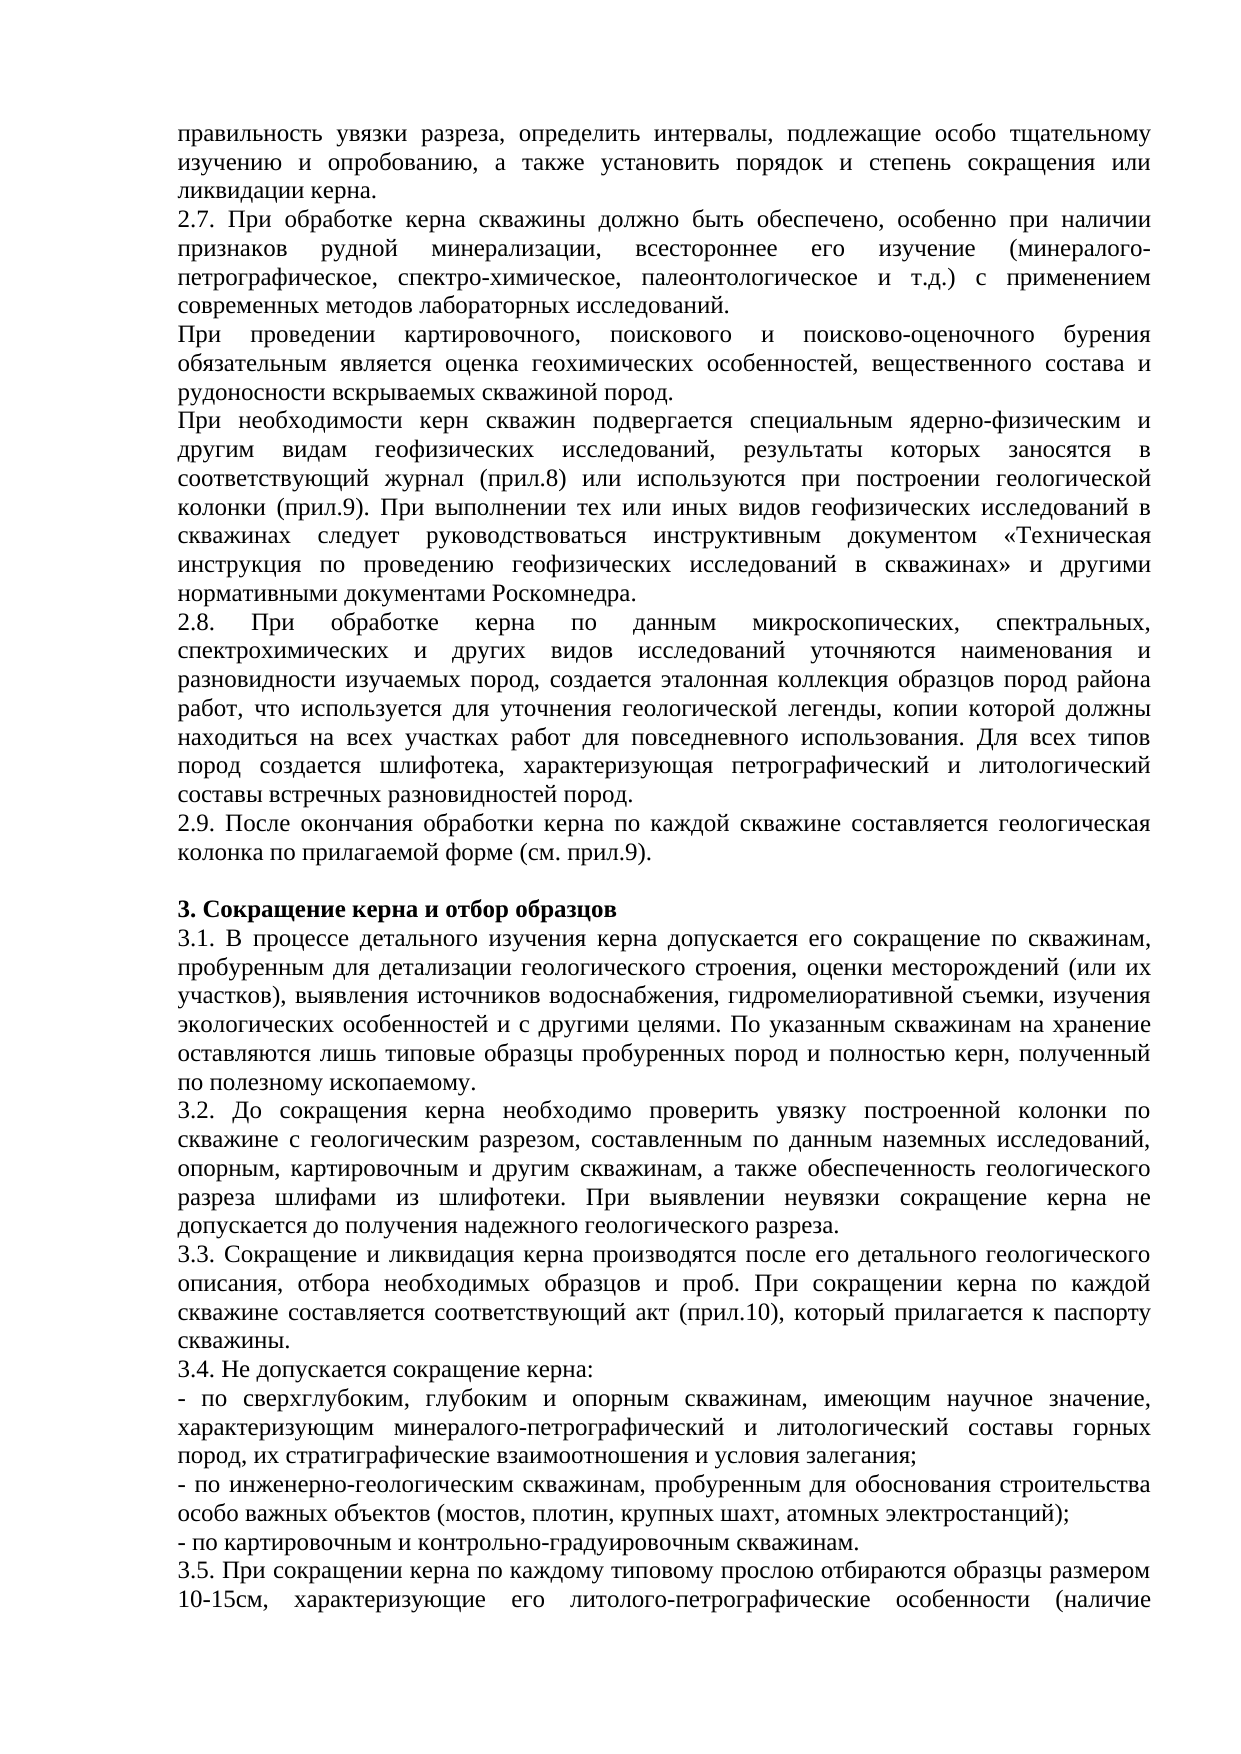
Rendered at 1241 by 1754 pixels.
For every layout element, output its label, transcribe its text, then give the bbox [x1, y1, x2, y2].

text При необходимости керн скважин подвергается специальным ядерно-физическим и другим видам геофизических исследований, результаты которых заносятся в соответствующий журнал (прил.8) или используются при построении геологической колонки (прил.9). При выполнении тех или иных видов геофизических исследований в скважинах следует руководствоваться инструктивным документом «Техническая инструкция по проведению геофизических исследований в скважинах» и другими нормативными документами Роскомнедра. [177, 406, 1152, 607]
text 3.2. До сокращения керна необходимо проверить увязку построенной колонки по скважине с геологическим разрезом, составленным по данным наземных исследований, опорным, картировочным и другим скважинам, а также обеспеченность геологического разреза шлифами из шлифотеки. При выявлении неувязки сокращение керна не допускается до получения надежного геологического разреза. [177, 1096, 1152, 1239]
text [177, 1556, 1152, 1613]
text 3.4. Не допускается сокращение керна: [177, 1354, 1152, 1383]
text 3.1. В процессе детального изучения керна допускается его сокращение по скважинам, пробуренным для детализации геологического строения, оценки месторождений (или их участков), выявления источников водоснабжения, гидромелиоративной съемки, изучения экологических особенностей и с другими целями. По указанным скважинам на хранение оставляются лишь типовые образцы пробуренных пород и полностью керн, полученный по полезному ископаемому. [177, 923, 1152, 1096]
text - по сверхглубоким, глубоким и опорным скважинам, имеющим научное значение, характеризующим минералого-петрографический и литологический составы горных пород, их стратиграфические взаимоотношения и условия залегания; [177, 1383, 1152, 1469]
text 2.7. При обработке керна скважины должно быть обеспечено, особенно при наличии признаков рудной минерализации, всестороннее его изучение (минералого-петрографическое, спектро-химическое, палеонтологическое и т.д.) с применением современных методов лабораторных исследований. [177, 204, 1152, 319]
text - по картировочным и контрольно-градуировочным скважинам. [177, 1527, 1152, 1556]
text 2.9. После окончания обработки керна по каждой скважине составляется геологическая колонка по прилагаемой форме (см. прил.9). [177, 808, 1152, 866]
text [177, 118, 1152, 204]
text 3. Сокращение керна и отбор образцов [177, 894, 1152, 923]
text 3.3. Сокращение и ликвидация керна производятся после его детального геологического описания, отбора необходимых образцов и проб. При сокращении керна по каждой скважине составляется соответствующий акт (прил.10), который прилагается к паспорту скважины. [177, 1239, 1152, 1354]
text - по инженерно-геологическим скважинам, пробуренным для обоснования строительства особо важных объектов (мостов, плотин, крупных шахт, атомных электростанций); [177, 1469, 1152, 1527]
text При проведении картировочного, поискового и поисково-оценочного бурения обязательным является оценка геохимических особенностей, вещественного состава и рудоносности вскрываемых скважиной пород. [177, 319, 1152, 406]
text 2.8. При обработке керна по данным микроскопических, спектральных, спектрохимических и других видов исследований уточняются наименования и разновидности изучаемых пород, создается эталонная коллекция образцов пород района работ, что используется для уточнения геологической легенды, копии которой должны находиться на всех участках работ для повседневного использования. Для всех типов пород создается шлифотека, характеризующая петрографический и литологический составы встречных разновидностей пород. [177, 607, 1152, 808]
